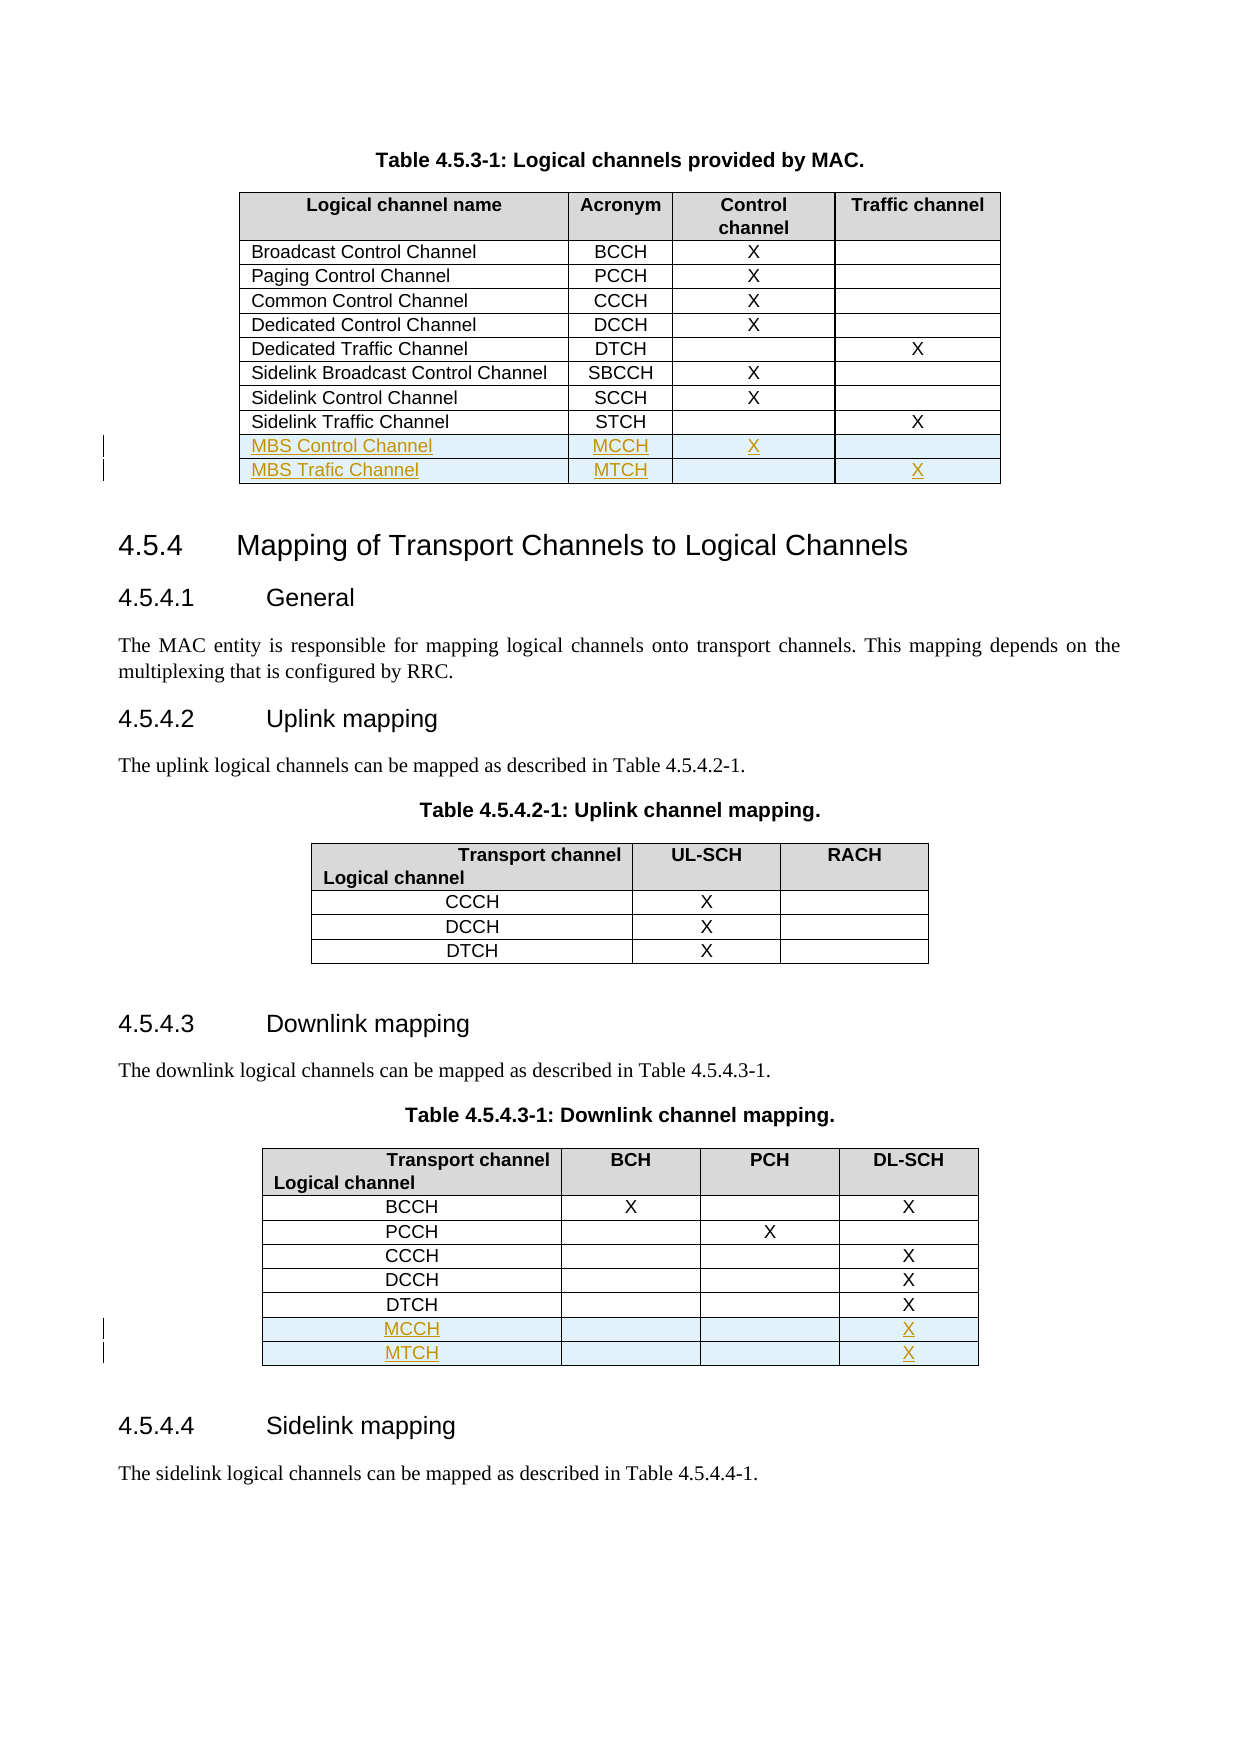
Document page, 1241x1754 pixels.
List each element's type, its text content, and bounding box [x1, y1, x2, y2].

table_cell DCCH [312, 915, 632, 939]
table_cell [836, 289, 1000, 313]
table_cell SBCCH [569, 362, 672, 385]
table_cell X [673, 362, 834, 385]
table_header BCH [562, 1149, 700, 1195]
table_cell X [673, 386, 834, 410]
text Table 4.5.4.3-1: Downlink channel mapping. [118, 1103, 1122, 1127]
table_cell [673, 411, 834, 434]
table_header DL-SCH [840, 1149, 978, 1195]
table_cell X [673, 265, 834, 288]
table_header RACH [781, 844, 928, 890]
table_cell [840, 1221, 978, 1244]
table_cell Sidelink Control Channel [240, 386, 568, 410]
table_cell X [840, 1196, 978, 1219]
table_cell CCCH [312, 891, 632, 914]
table_cell X [836, 411, 1000, 434]
table_cell [781, 940, 928, 963]
table_cell CCCH [569, 289, 672, 313]
table_cell X [673, 241, 834, 264]
table_cell [673, 338, 834, 361]
subtitle 4.5.4.2 Uplink mapping [118, 703, 1122, 732]
table_cell X [840, 1293, 978, 1317]
table_cell SCCH [569, 386, 672, 410]
table_cell [562, 1245, 700, 1268]
table_cell DCCH [569, 314, 672, 337]
table_header Acronym [569, 193, 672, 240]
text The downlink logical channels can be mapped as described in Table 4.5.4.3-1. [118, 1058, 1122, 1082]
table_cell Dedicated Traffic Channel [240, 338, 568, 361]
table_cell [701, 1269, 839, 1292]
table_cell DTCH [569, 338, 672, 361]
table_header Logical channel name [240, 193, 568, 240]
table_cell PCCH [263, 1221, 561, 1244]
table_cell PCCH [569, 265, 672, 288]
table_cell X [840, 1245, 978, 1268]
text Table 4.5.4.2-1: Uplink channel mapping. [118, 798, 1122, 822]
table_cell X [633, 940, 780, 963]
table_cell X [701, 1221, 839, 1244]
table_header UL-SCH [633, 844, 780, 890]
table_header Traffic channel [836, 193, 1000, 240]
table_cell [836, 265, 1000, 288]
table_cell X [673, 289, 834, 313]
table_header Control channel [673, 193, 834, 240]
table_cell Broadcast Control Channel [240, 241, 568, 264]
table_cell [836, 241, 1000, 264]
table_cell X [673, 314, 834, 337]
text The MAC entity is responsible for mapping logical channels onto transport channels. This mapping depends on the multiplexing that is configured by RRC. [118, 633, 1122, 683]
table_cell X [836, 338, 1000, 361]
table_cell [701, 1196, 839, 1219]
table_cell [836, 386, 1000, 410]
table_cell [562, 1269, 700, 1292]
table_cell Common Control Channel [240, 289, 568, 313]
table_cell BCCH [263, 1196, 561, 1219]
table_cell [701, 1293, 839, 1317]
table_cell [836, 362, 1000, 385]
table_cell X [633, 891, 780, 914]
table_cell DTCH [263, 1293, 561, 1317]
text The uplink logical channels can be mapped as described in Table 4.5.4.2-1. [118, 753, 1122, 777]
table_cell Sidelink Broadcast Control Channel [240, 362, 568, 385]
table_cell CCCH [263, 1245, 561, 1268]
table_cell DCCH [263, 1269, 561, 1292]
table_cell [562, 1221, 700, 1244]
table_cell [562, 1293, 700, 1317]
table_header Transport channel Logical channel [312, 844, 632, 890]
table_cell X [562, 1196, 700, 1219]
table_cell STCH [569, 411, 672, 434]
table_cell DTCH [312, 940, 632, 963]
table_cell Dedicated Control Channel [240, 314, 568, 337]
table_cell [701, 1245, 839, 1268]
text The sidelink logical channels can be mapped as described in Table 4.5.4.4-1. [118, 1461, 1122, 1485]
subtitle 4.5.4 Mapping of Transport Channels to Logical Channels [118, 528, 1122, 562]
table_header PCH [701, 1149, 839, 1195]
text Table 4.5.3-1: Logical channels provided by MAC. [118, 148, 1122, 172]
subtitle 4.5.4.3 Downlink mapping [118, 1009, 1122, 1037]
table_cell [836, 314, 1000, 337]
table_cell BCCH [569, 241, 672, 264]
table_cell X [840, 1269, 978, 1292]
table_cell [781, 891, 928, 914]
table_cell X [633, 915, 780, 939]
table_header Transport channel Logical channel [263, 1149, 561, 1195]
table_cell Paging Control Channel [240, 265, 568, 288]
table_cell [781, 915, 928, 939]
subtitle 4.5.4.1 General [118, 583, 1122, 612]
table_cell Sidelink Traffic Channel [240, 411, 568, 434]
subtitle 4.5.4.4 Sidelink mapping [118, 1411, 1122, 1439]
